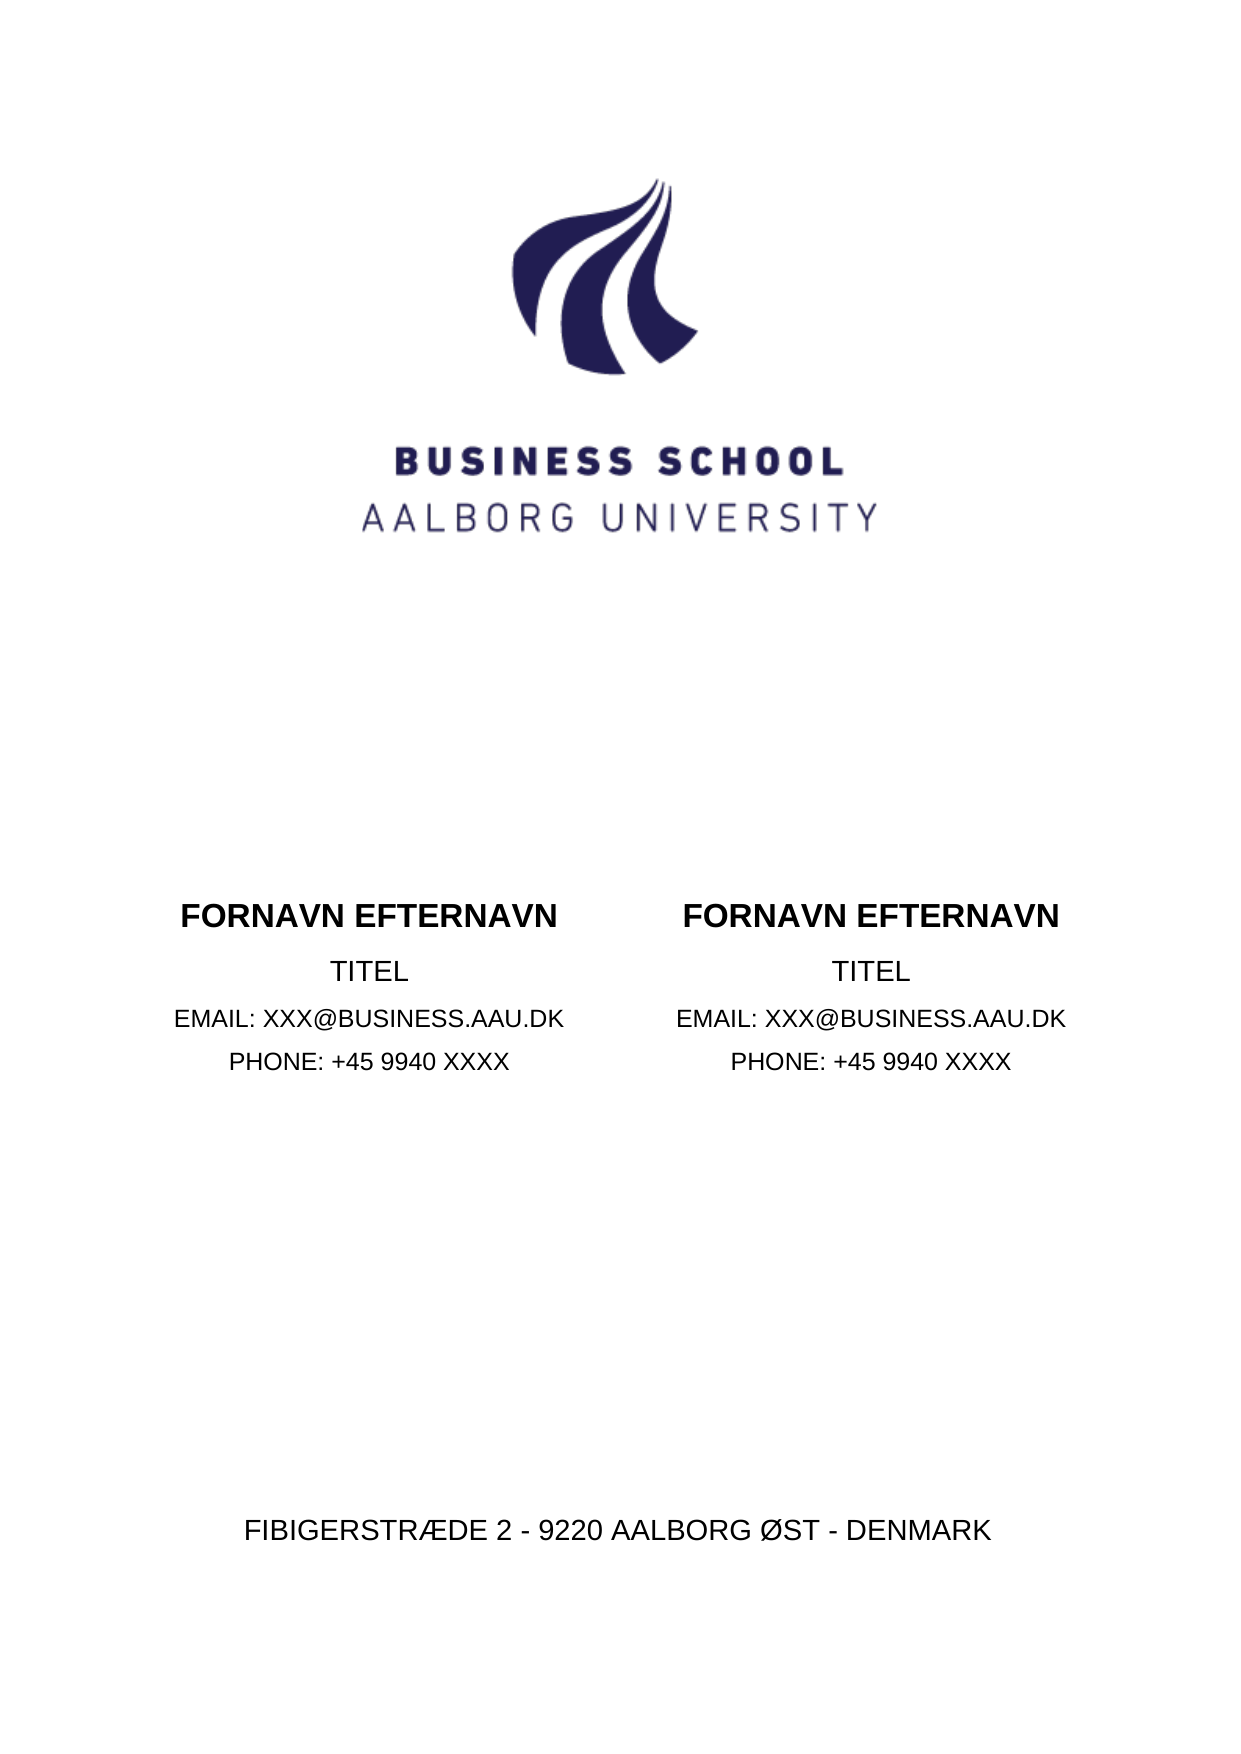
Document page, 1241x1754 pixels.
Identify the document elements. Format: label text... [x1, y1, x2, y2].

picture [362, 177, 878, 534]
table_header FORNAVN EFTERNAVN TITEL EMAIL: XXX@BUSINESS.AAU.DK PHONE: +45 9940 XXXX [118, 839, 620, 1132]
table_header FORNAVN EFTERNAVN TITEL EMAIL: XXX@BUSINESS.AAU.DK PHONE: +45 9940 XXXX [620, 839, 1122, 1132]
